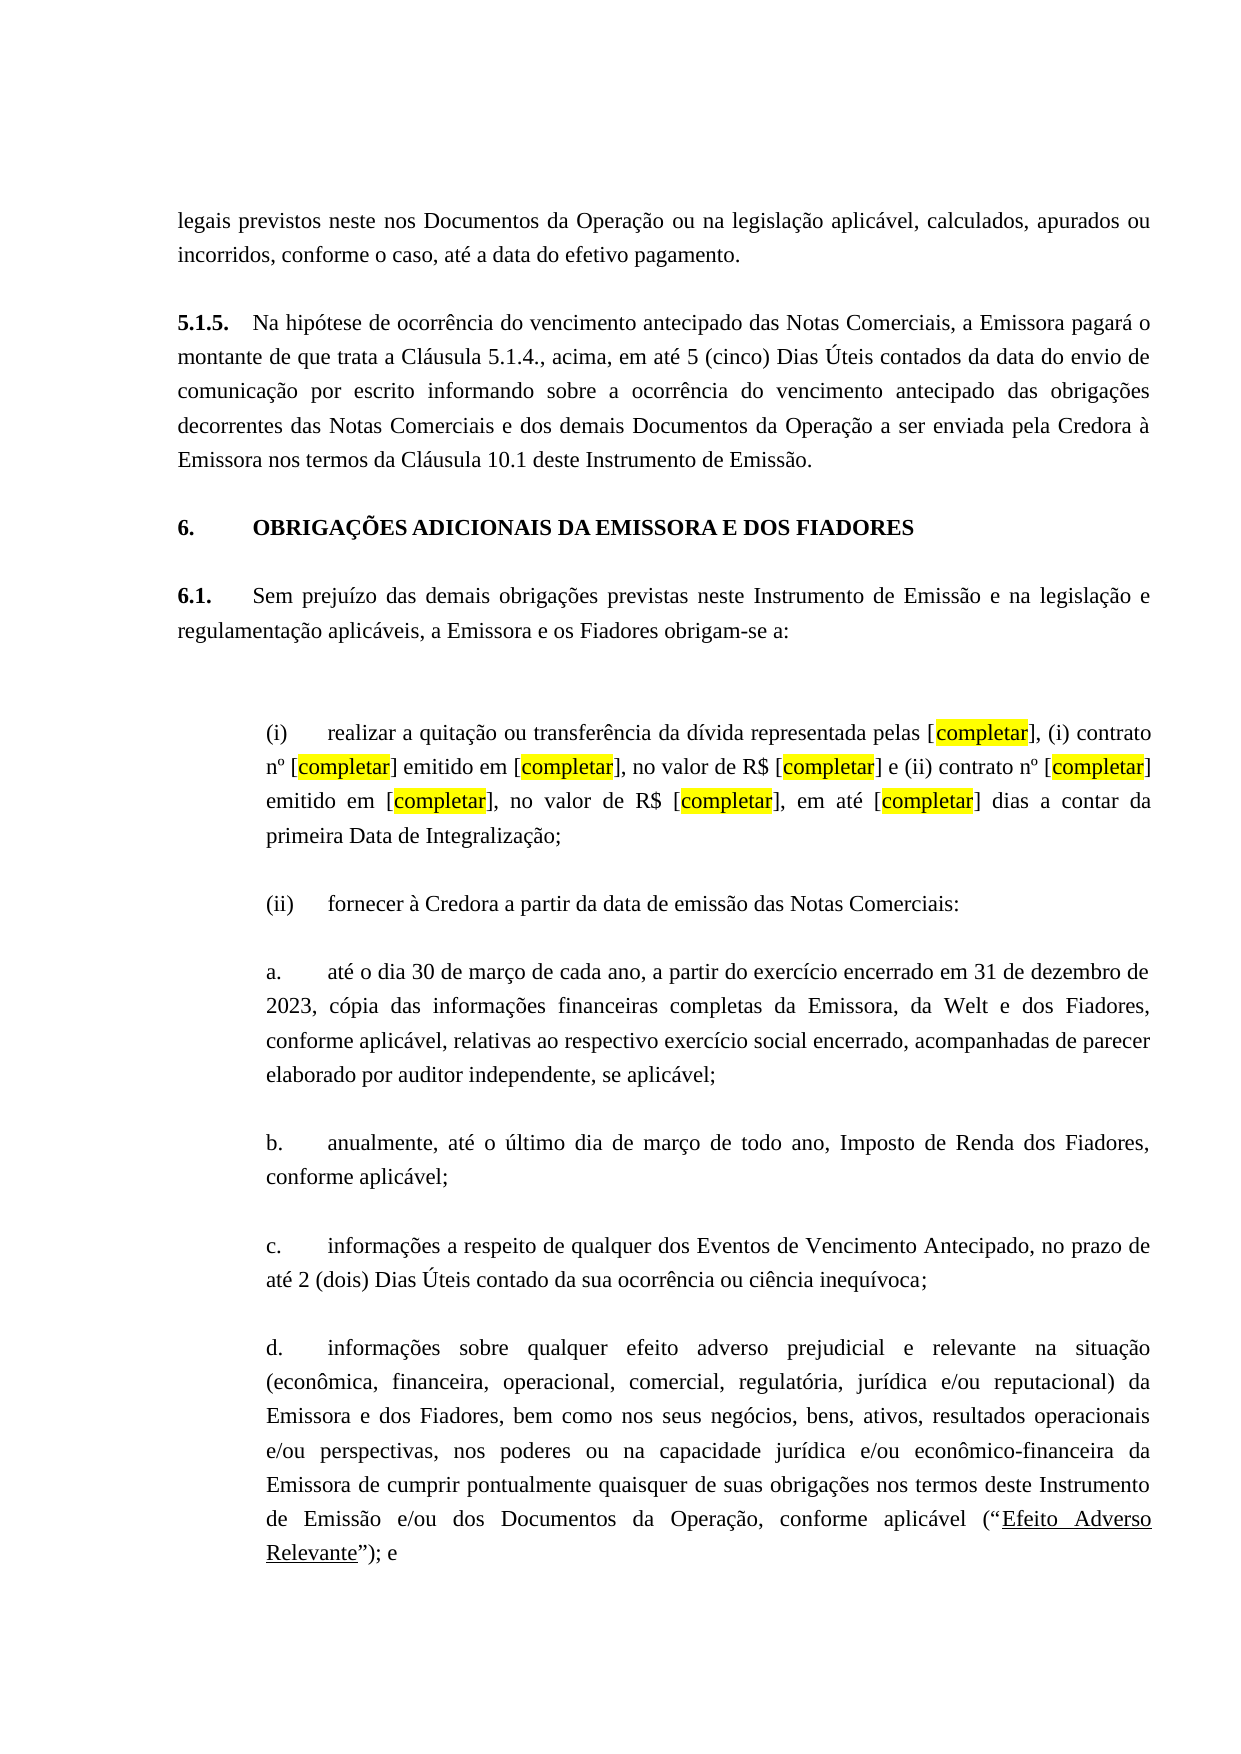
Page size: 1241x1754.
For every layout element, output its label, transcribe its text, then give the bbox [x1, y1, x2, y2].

list a. até o dia 30 de março de cada ano, a partir do exercício encerrado em 31 de dezembro de 2023, cópia das informações financeiras completas da Emissora, da Welt e dos Fiadores, conforme aplicável, relativas ao respectivo exercício social encerrado, acompanhadas de parecer elaborado por auditor independente, se aplicável; [266, 958, 1152, 1087]
list c. informações a respeito de qualquer dos Eventos de Vencimento Antecipado, no prazo de até 2 (dois) Dias Úteis contado da sua ocorrência ou ciência inequívoca; [266, 1232, 1152, 1292]
list b. anualmente, até o último dia de março de todo ano, Imposto de Renda dos Fiadores, conforme aplicável; [266, 1129, 1152, 1190]
text 5.1.5. Na hipótese de ocorrência do vencimento antecipado das Notas Comerciais, a Emissora pagará o montante de que trata a Cláusula 5.1.4., acima, em até 5 (cinco) Dias Úteis contados da data do envio de comunicação por escrito informando sobre a ocorrência do vencimento antecipado das obrigações decorrentes das Notas Comerciais e dos demais Documentos da Operação a ser enviada pela Credora à Emissora nos termos da Cláusula 10.1 deste Instrumento de Emissão. [177, 309, 1152, 472]
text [177, 207, 1152, 267]
list realizar a quitação ou transferência da dívida representada pelas [completar], (i) contrato nº [completar] emitido em [completar], no valor de R$ [completar] e (ii) contrato nº [completar] emitido em [completar], no valor de R$ [completar], em até [completar] dias a contar da primeira Data de Integralização; [266, 719, 1152, 848]
list OBRIGAÇÕES ADICIONAIS DA EMISSORA E DOS FIADORES [177, 514, 1152, 541]
list Sem prejuízo das demais obrigações previstas neste Instrumento de Emissão e na legislação e regulamentação aplicáveis, a Emissora e os Fiadores obrigam-se a: [177, 583, 1152, 643]
list d. informações sobre qualquer efeito adverso prejudicial e relevante na situação (econômica, financeira, operacional, comercial, regulatória, jurídica e/ou reputacional) da Emissora e dos Fiadores, bem como nos seus negócios, bens, ativos, resultados operacionais e/ou perspectivas, nos poderes ou na capacidade jurídica e/ou econômico-financeira da Emissora de cumprir pontualmente quaisquer de suas obrigações nos termos deste Instrumento de Emissão e/ou dos Documentos da Operação, conforme aplicável (“Efeito Adverso Relevante”); e [266, 1334, 1152, 1566]
list fornecer à Credora a partir da data de emissão das Notas Comerciais: [266, 890, 1152, 916]
